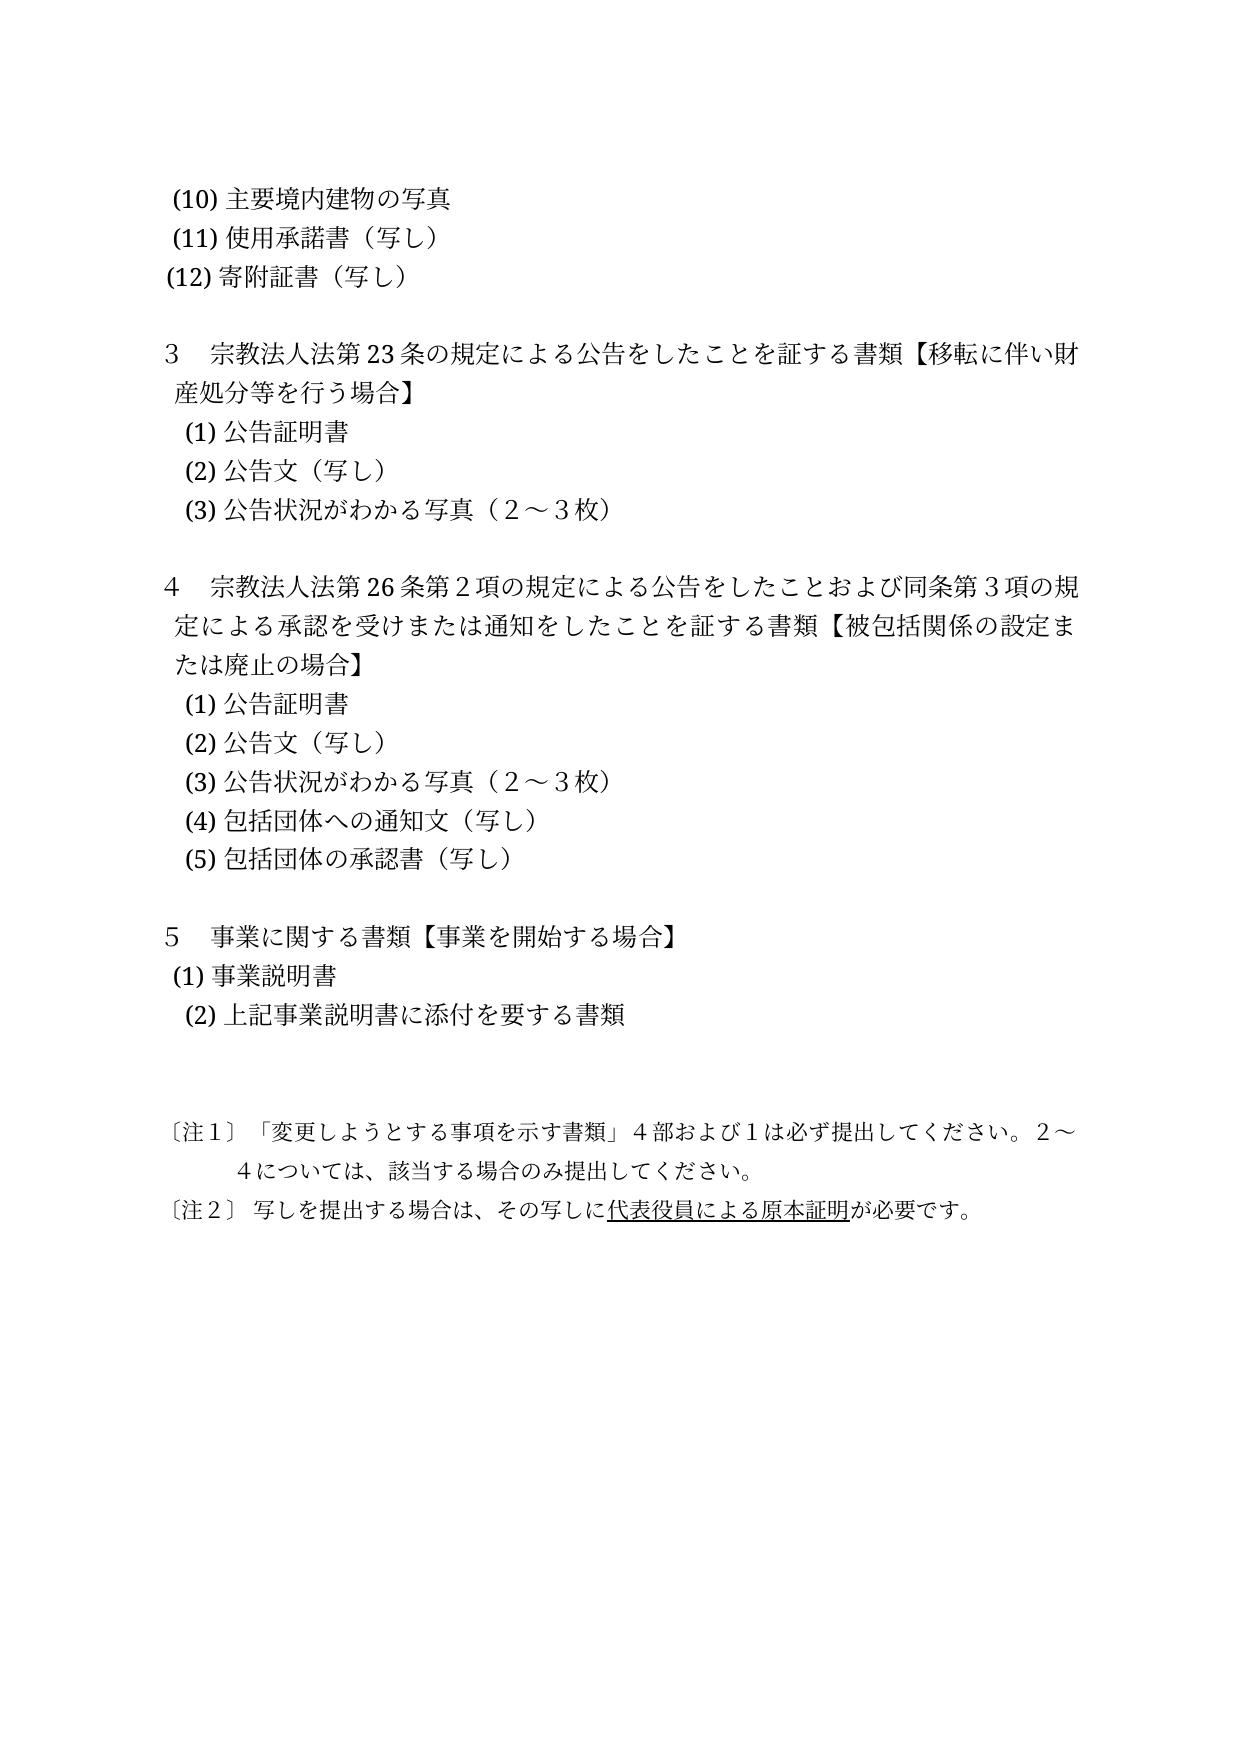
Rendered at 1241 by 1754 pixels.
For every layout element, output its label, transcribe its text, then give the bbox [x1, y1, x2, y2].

text 〔注２〕 写しを提出する場合は、その写しに代表役員による原本証明が必要です。 [159, 1187, 1081, 1226]
text (2) 公告文（写し） [159, 721, 1081, 760]
text (4) 包括団体への通知文（写し） [159, 799, 1081, 838]
text (1) 事業説明書 [159, 954, 1081, 993]
text (3) 公告状況がわかる写真（２～３枚） [159, 760, 1081, 799]
text (1) 公告証明書 [159, 682, 1081, 721]
text (2) 上記事業説明書に添付を要する書類 [159, 993, 1081, 1032]
text ３ 宗教法人法第23条の規定による公告をしたことを証する書類【移転に伴い財産処分等を行う場合】 [159, 333, 1081, 410]
text ４ 宗教法人法第26条第２項の規定による公告をしたことおよび同条第３項の規定による承認を受けまたは通知をしたことを証する書類【被包括関係の設定または廃止の場合】 [159, 566, 1081, 682]
text (2) 公告文（写し） [159, 449, 1081, 488]
text (1) 公告証明書 [159, 410, 1081, 449]
text 〔注１〕「変更しようとする事項を示す書類」４部および１は必ず提出してください。２～４については、該当する場合のみ提出してください。 [159, 1110, 1081, 1187]
text (11) 使用承諾書（写し） [159, 216, 1081, 255]
text (5) 包括団体の承認書（写し） [159, 838, 1081, 877]
text (12) 寄附証書（写し） [159, 255, 1081, 294]
text (3) 公告状況がわかる写真（２～３枚） [159, 488, 1081, 527]
text ５ 事業に関する書類【事業を開始する場合】 [159, 915, 1081, 954]
text (10) 主要境内建物の写真 [159, 177, 1081, 216]
